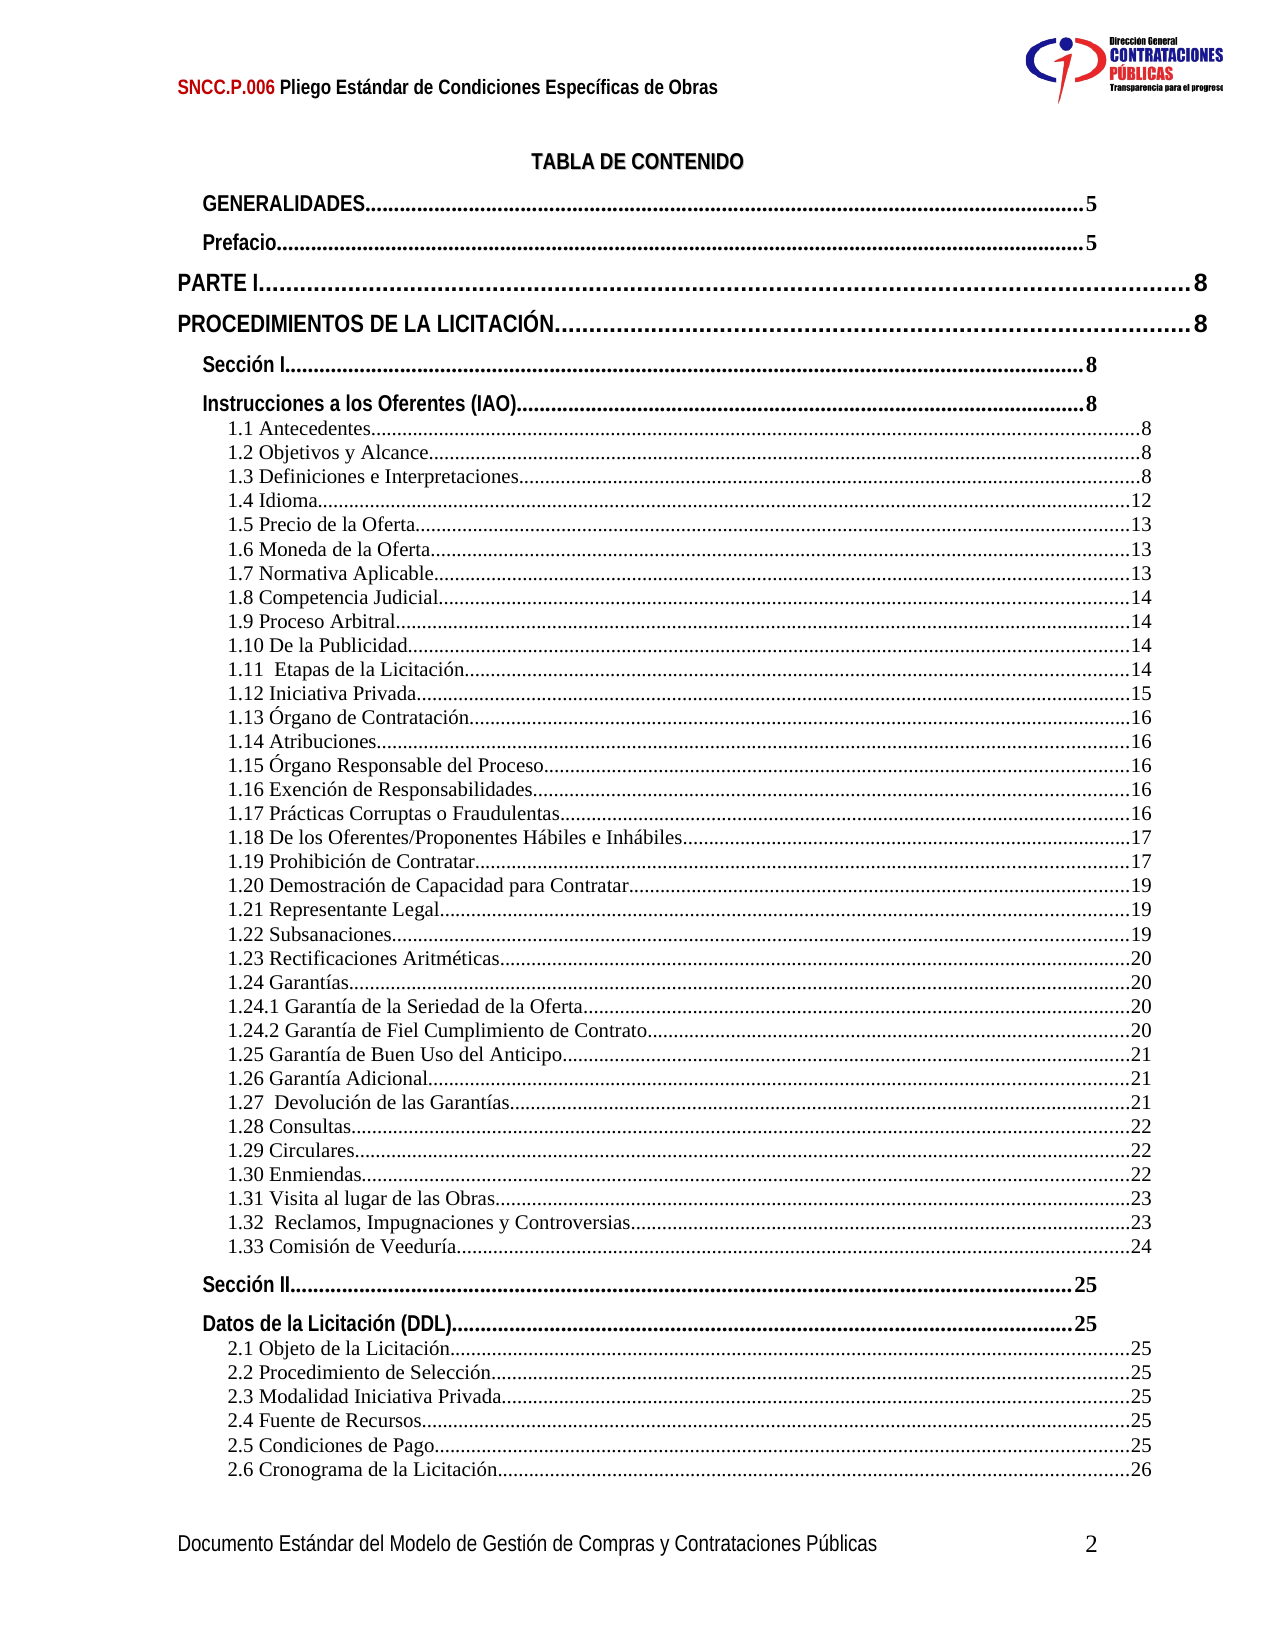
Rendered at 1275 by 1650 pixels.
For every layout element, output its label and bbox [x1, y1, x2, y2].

picture [1025, 37, 1223, 104]
